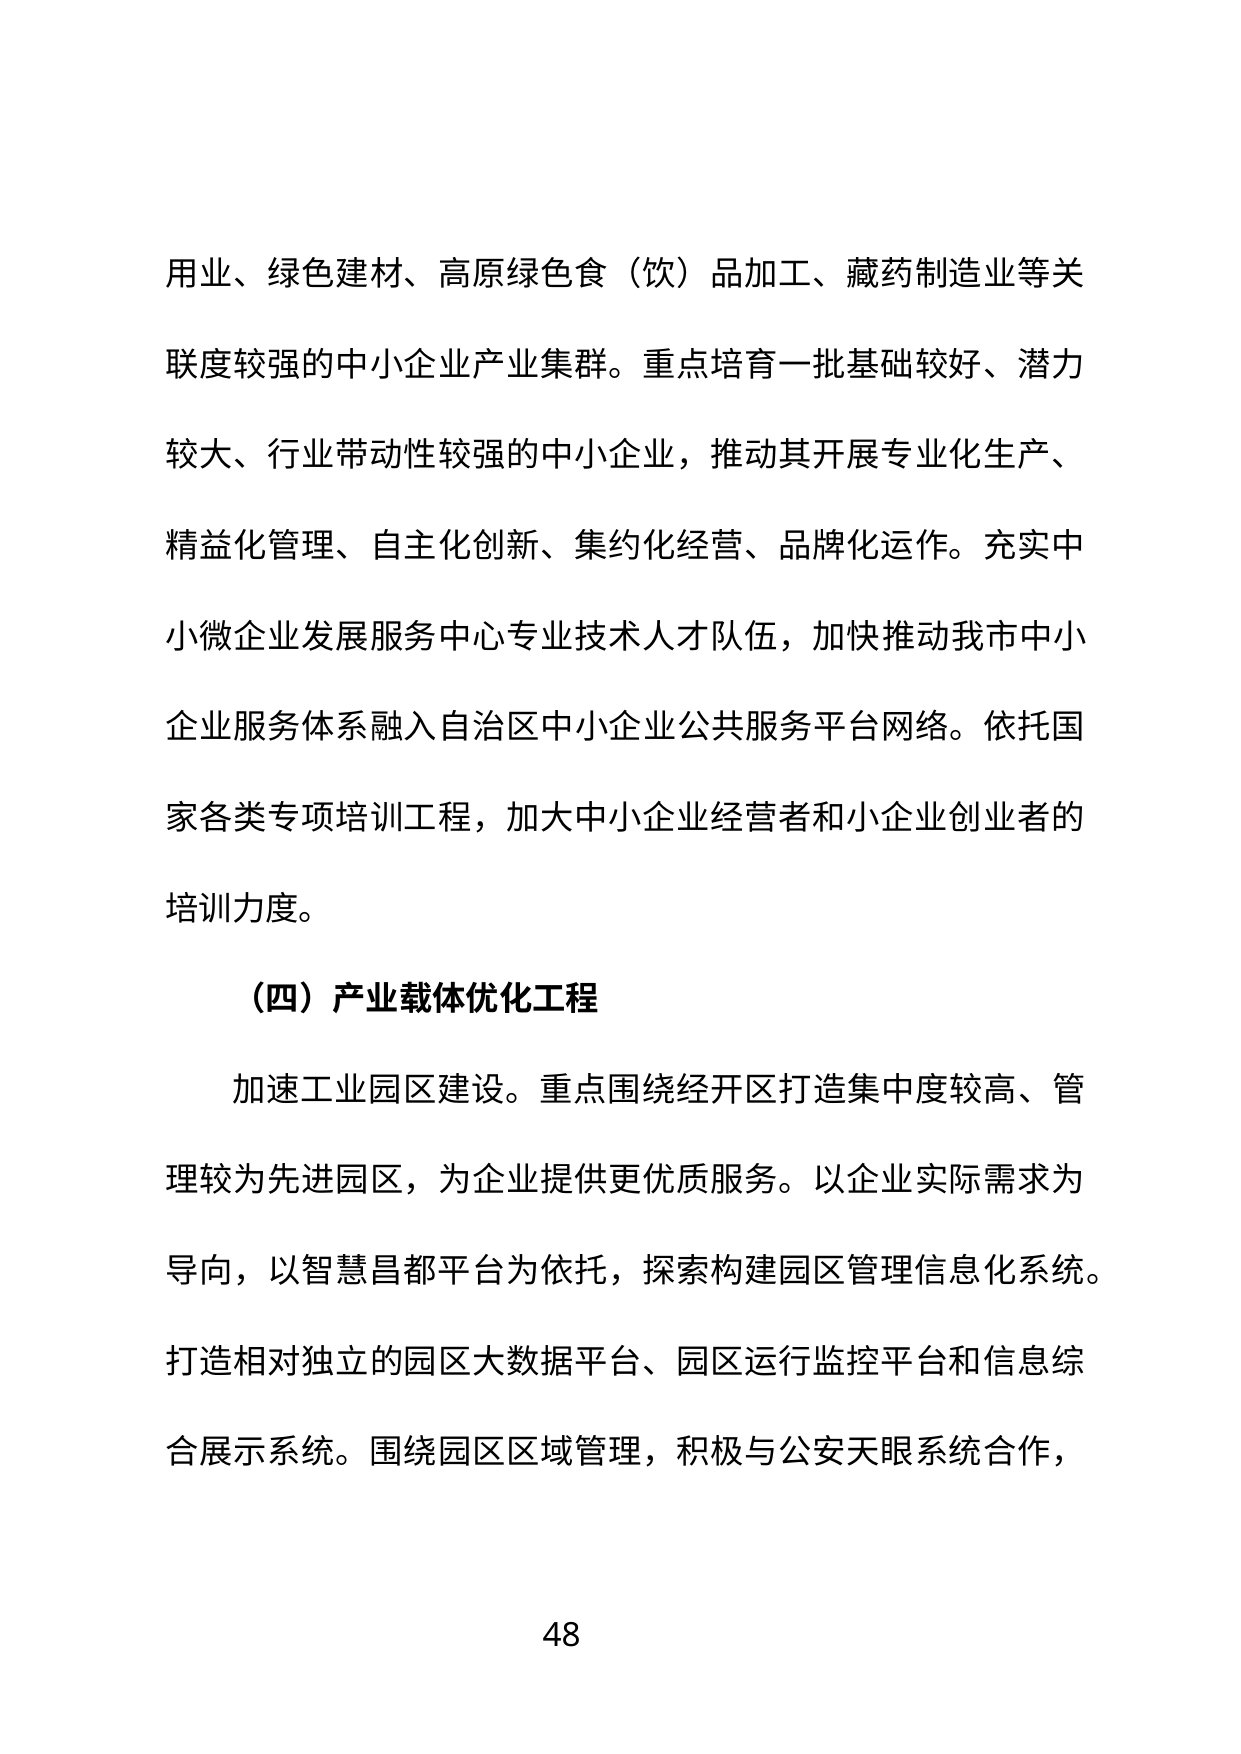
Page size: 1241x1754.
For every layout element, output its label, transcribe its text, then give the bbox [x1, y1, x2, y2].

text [165, 1041, 1087, 1494]
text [165, 226, 1087, 951]
subtitle （四）产业载体优化工程 [165, 951, 1087, 1041]
